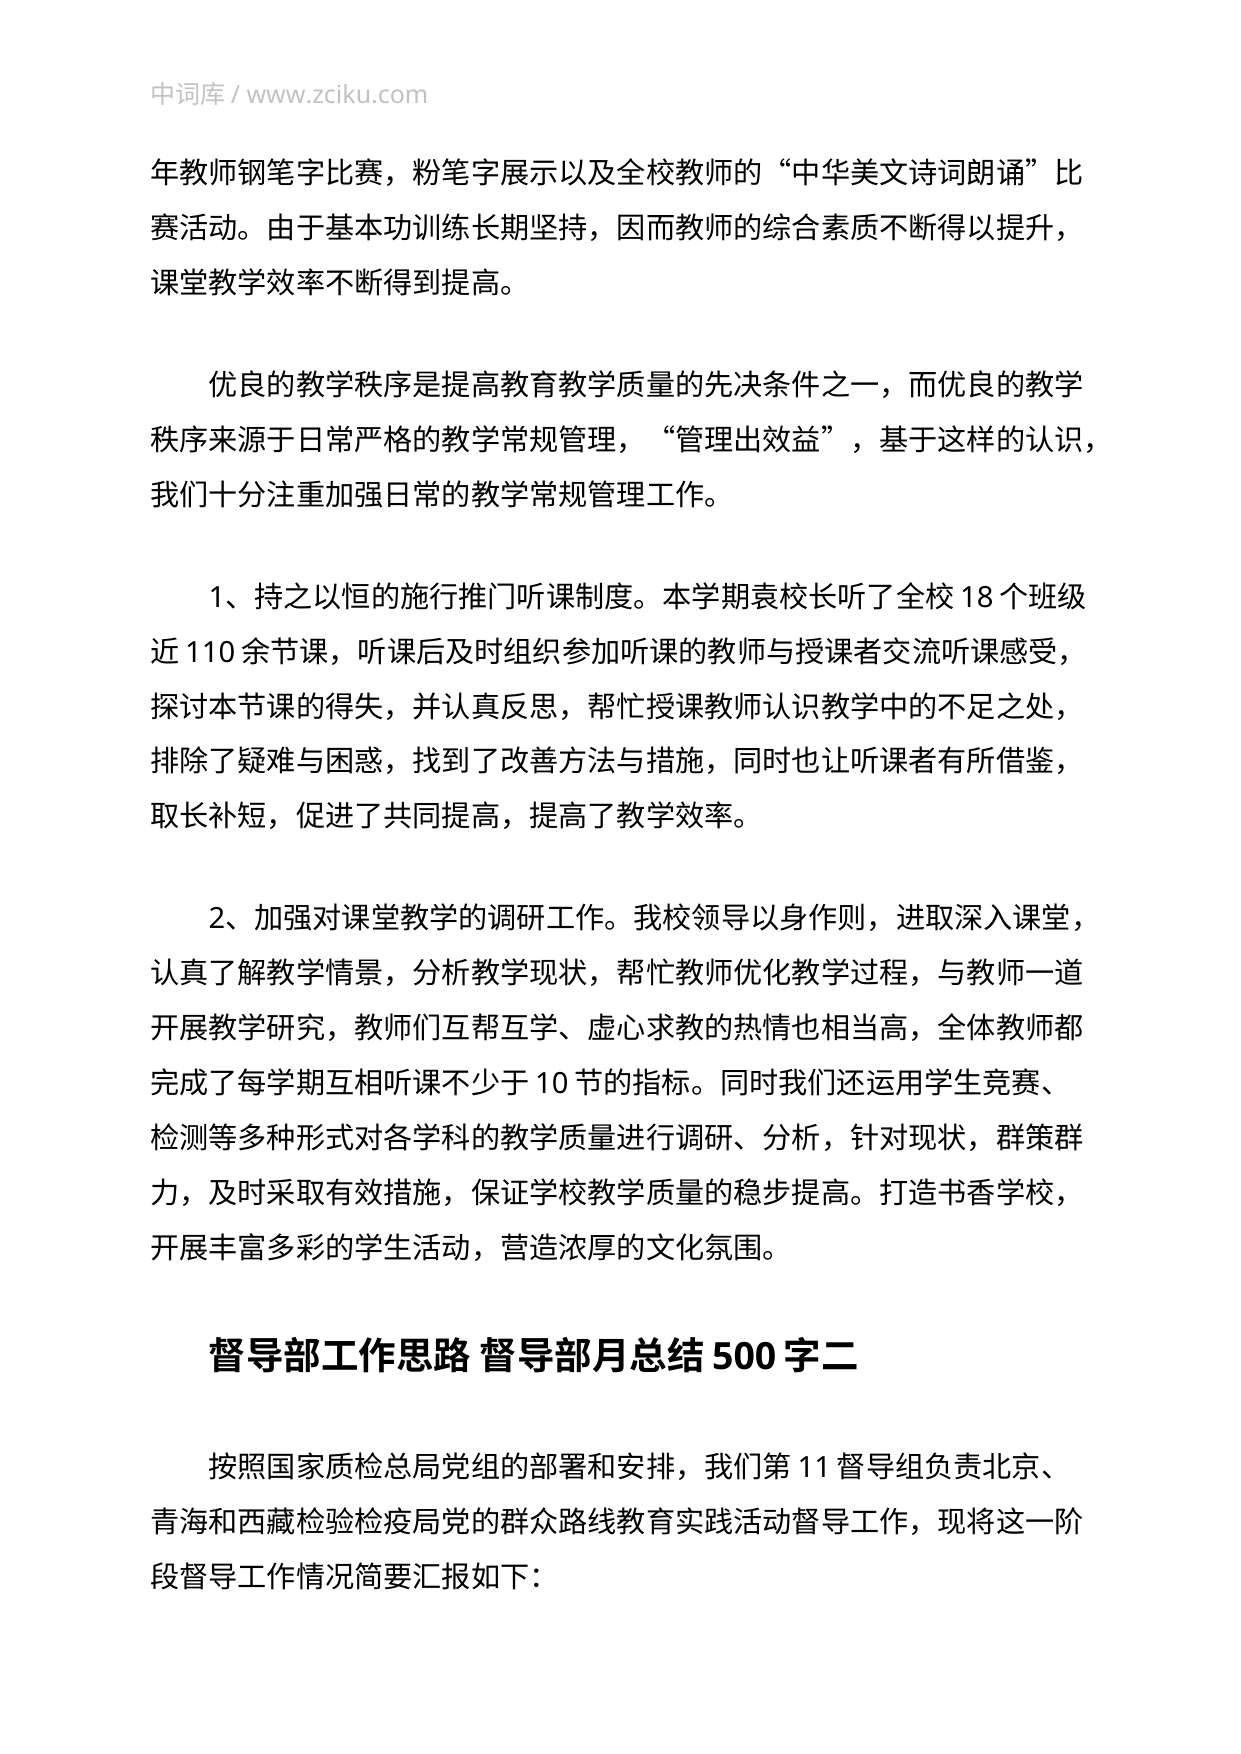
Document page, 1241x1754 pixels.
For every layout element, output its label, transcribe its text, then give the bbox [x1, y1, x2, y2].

text 按照国家质检总局党组的部署和安排，我们第11督导组负责北京、青海和西藏检验检疫局党的群众路线教育实践活动督导工作，现将这一阶段督导工作情况简要汇报如下： [150, 1444, 1090, 1596]
text 督导部工作思路 督导部月总结500字二 [150, 1326, 1090, 1381]
text 2、加强对课堂教学的调研工作。我校领导以身作则，进取深入课堂，认真了解教学情景，分析教学现状，帮忙教师优化教学过程，与教师一道开展教学研究，教师们互帮互学、虚心求教的热情也相当高，全体教师都完成了每学期互相听课不少于10节的指标。同时我们还运用学生竞赛、检测等多种形式对各学科的教学质量进行调研、分析，针对现状，群策群力，及时采取有效措施，保证学校教学质量的稳步提高。打造书香学校，开展丰富多彩的学生活动，营造浓厚的文化氛围。 [150, 895, 1090, 1267]
text 优良的教学秩序是提高教育教学质量的先决条件之一，而优良的教学秩序来源于日常严格的教学常规管理，“管理出效益”，基于这样的认识，我们十分注重加强日常的教学常规管理工作。 [150, 362, 1090, 514]
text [150, 150, 1090, 302]
text 1、持之以恒的施行推门听课制度。本学期袁校长听了全校18个班级近110余节课，听课后及时组织参加听课的教师与授课者交流听课感受，探讨本节课的得失，并认真反思，帮忙授课教师认识教学中的不足之处，排除了疑难与困惑，找到了改善方法与措施，同时也让听课者有所借鉴，取长补短，促进了共同提高，提高了教学效率。 [150, 573, 1090, 835]
